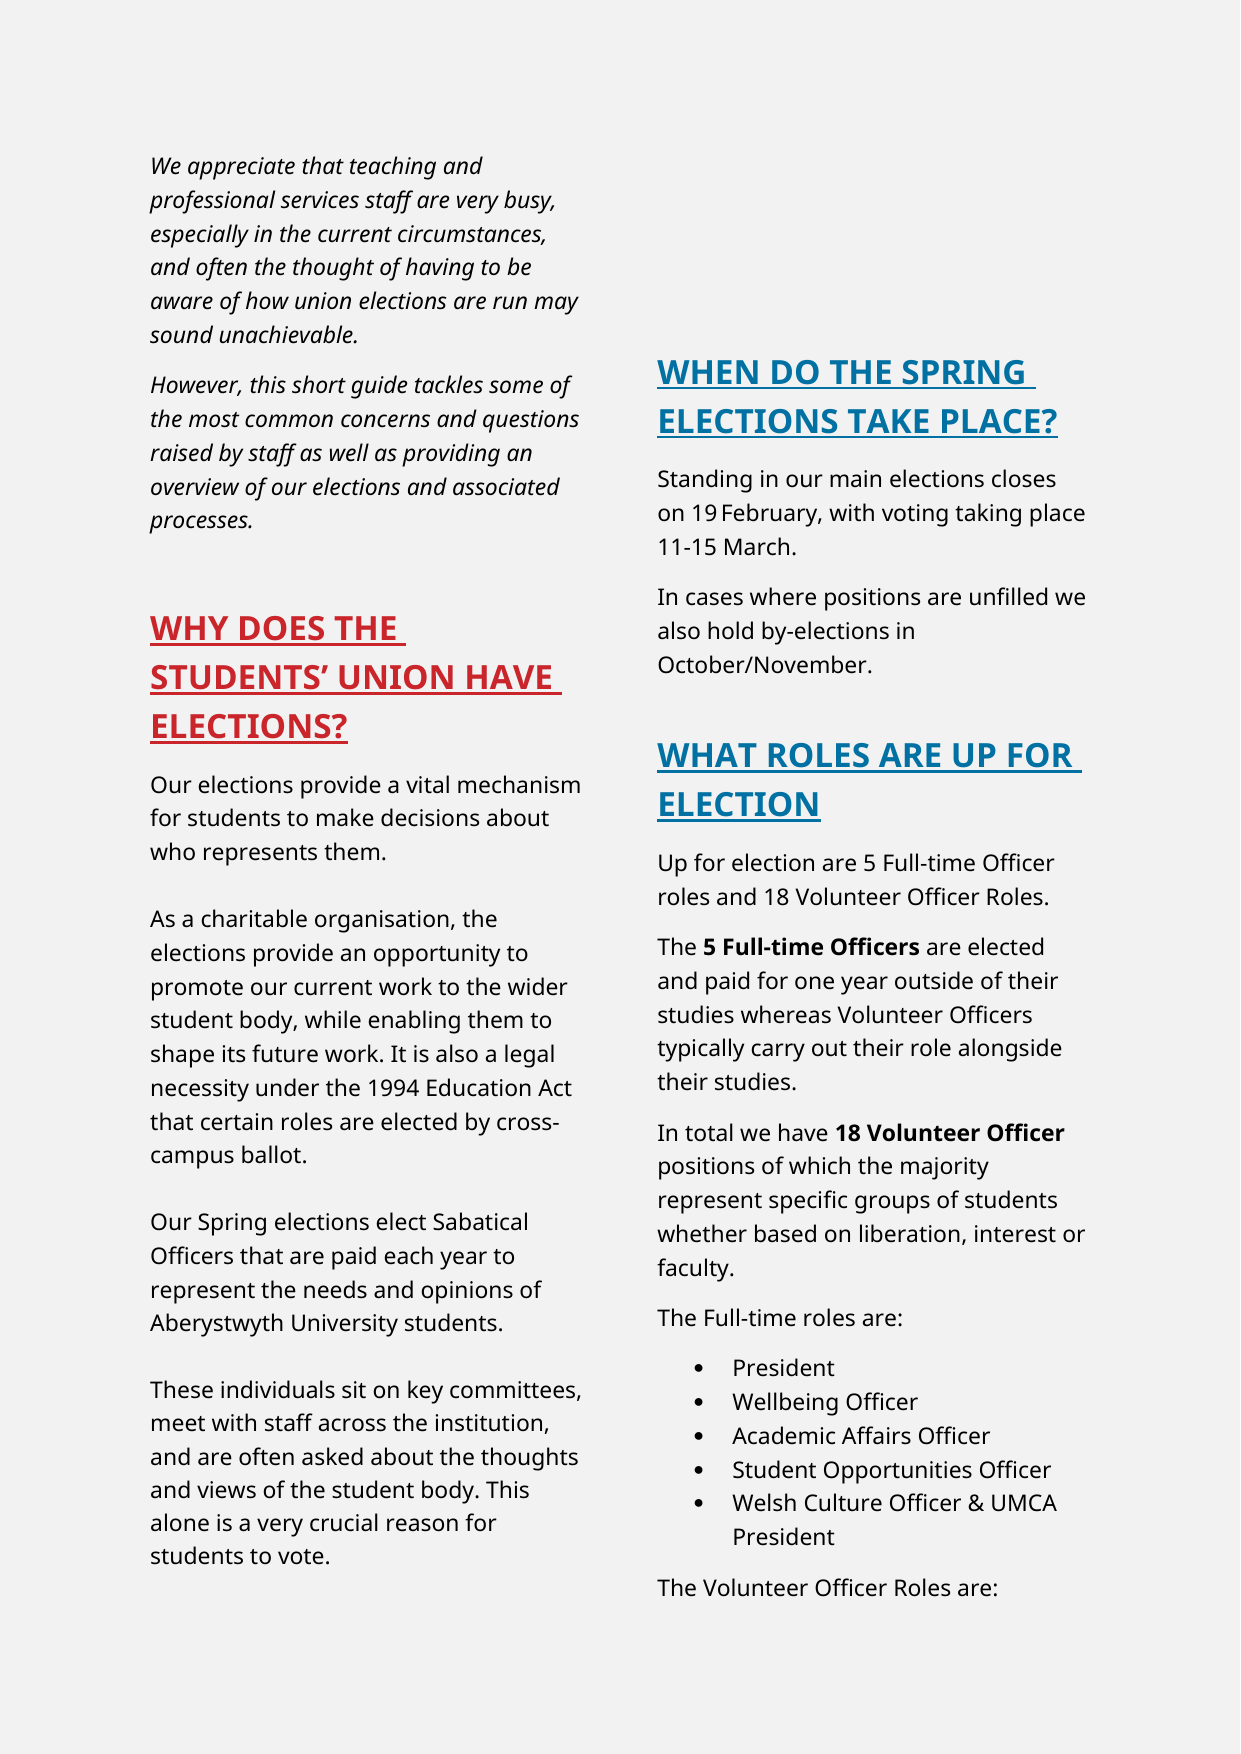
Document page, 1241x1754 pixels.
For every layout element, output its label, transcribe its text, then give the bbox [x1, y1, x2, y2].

list Student Opportunities Officer [694, 1453, 1090, 1485]
text In total we have 18 Volunteer Officer positions of which the majority represent specific groups of students whether based on liberation, interest or faculty. [657, 1116, 1090, 1283]
text Standing in our main elections closes on 19 February, with voting taking place 11-15 March. [657, 463, 1090, 562]
subtitle WHEN DO THE SPRING ELECTIONS TAKE PLACE? [657, 349, 1090, 443]
subtitle WHAT ROLES ARE UP FOR ELECTION [657, 732, 1090, 827]
text The Full-time roles are: [657, 1302, 1090, 1333]
text The Volunteer Officer Roles are: [657, 1571, 1090, 1603]
text Up for election are 5 Full-time Officer roles and 18 Volunteer Officer Roles. [657, 847, 1090, 912]
text Our Spring elections elect Sabatical Officers that are paid each year to represent the needs and opinions of Aberystwyth University students. [150, 1206, 583, 1338]
text We appreciate that teaching and professional services staff are very busy, especially in the current circumstances, and often the thought of having to be aware of how union elections are run may sound unachievable. [150, 150, 583, 350]
list Wellbeing Officer [694, 1386, 1090, 1417]
subtitle WHY DOES THE STUDENTS’ UNION HAVE ELECTIONS? [150, 605, 583, 748]
text In cases where positions are unfilled we also hold by-elections in October/November. [657, 581, 1090, 680]
text These individuals sit on key committees, meet with staff across the institution, and are often asked about the thoughts and views of the student body. This alone is a very crucial reason for students to vote. [150, 1374, 583, 1571]
text The 5 Full-time Officers are elected and paid for one year outside of their studies whereas Volunteer Officers typically carry out their role alongside their studies. [657, 931, 1090, 1097]
list President [694, 1352, 1090, 1383]
text Our elections provide a vital mechanism for students to make decisions about who represents them. [150, 768, 583, 867]
text As a charitable organisation, the elections provide an opportunity to promote our current work to the wider student body, while enabling them to shape its future work. It is also a legal necessity under the 1994 Education Act that certain roles are elected by cross-campus ballot. [150, 903, 583, 1170]
list Academic Affairs Officer [694, 1420, 1090, 1451]
text However, this short guide tackles some of the most common concerns and questions raised by staff as well as providing an overview of our elections and associated processes. [150, 369, 583, 535]
list Welsh Culture Officer & UMCA President [694, 1487, 1090, 1552]
